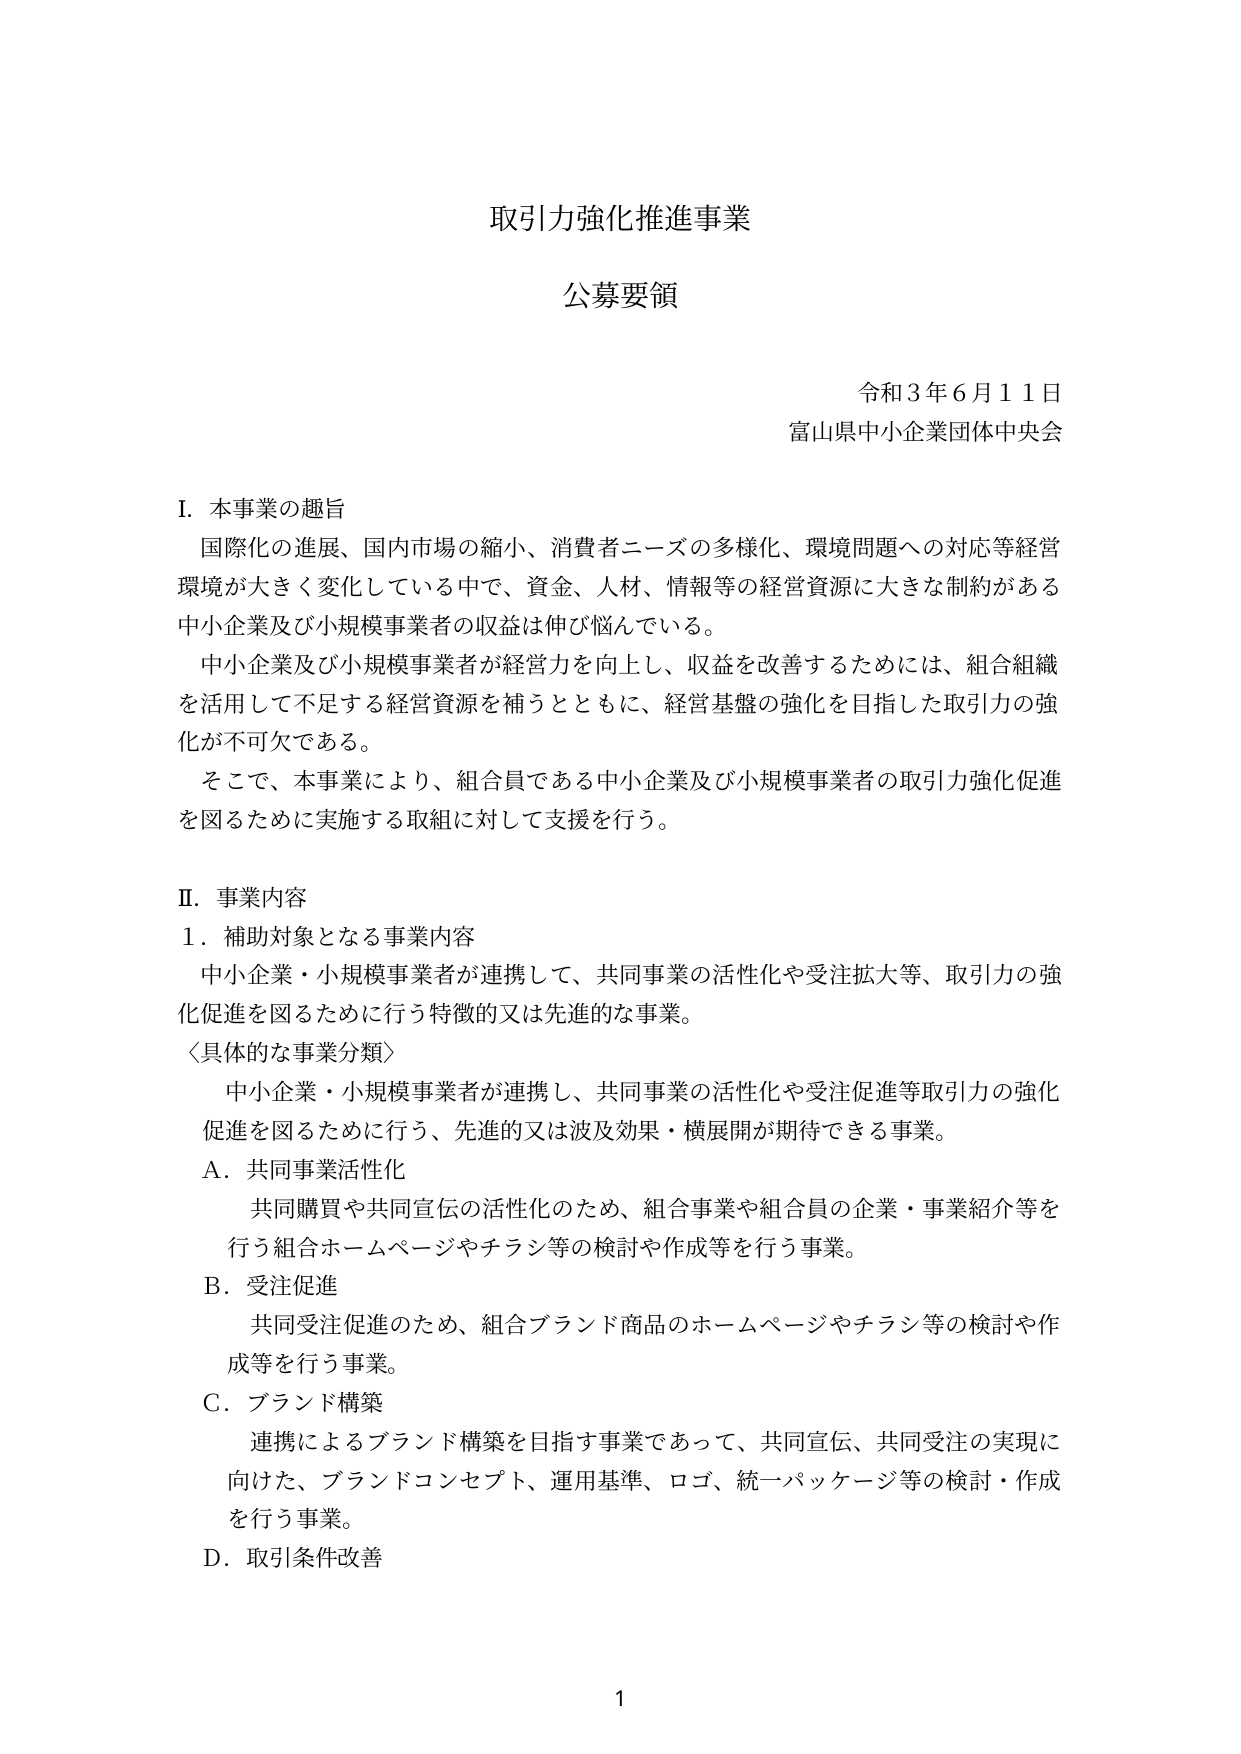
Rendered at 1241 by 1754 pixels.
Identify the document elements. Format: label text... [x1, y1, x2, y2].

text 中小企業・小規模事業者が連携し、共同事業の活性化や受注促進等取引力の強化促進を図るために行う、先進的又は波及効果・横展開が期待できる事業。 [202, 1071, 1063, 1149]
text 公募要領 [177, 255, 1063, 333]
text 連携によるブランド構築を目指す事業であって、共同宣伝、共同受注の実現に向けた、ブランドコンセプト、運用基準、ロゴ、統一パッケージ等の検討・作成を行う事業。 [227, 1421, 1063, 1537]
text Ａ．共同事業活性化 [177, 1149, 1063, 1188]
text 〈具体的な事業分類〉 [177, 1032, 1063, 1071]
text Ⅰ．本事業の趣旨 [177, 488, 1063, 527]
text 取引力強化推進事業 [177, 178, 1063, 255]
text 令和３年６月１１日 [177, 372, 1063, 411]
text Ｃ．ブランド構築 [177, 1382, 1063, 1421]
text Ｂ．受注促進 [177, 1266, 1063, 1304]
text 共同購買や共同宣伝の活性化のため、組合事業や組合員の企業・事業紹介等を行う組合ホームページやチラシ等の検討や作成等を行う事業。 [227, 1188, 1063, 1266]
text 中小企業・小規模事業者が連携して、共同事業の活性化や受注拡大等、取引力の強化促進を図るために行う特徴的又は先進的な事業。 [177, 955, 1063, 1032]
text 共同受注促進のため、組合ブランド商品のホームページやチラシ等の検討や作成等を行う事業。 [227, 1304, 1063, 1382]
text Ⅱ．事業内容 [177, 877, 1063, 916]
text そこで、本事業により、組合員である中小企業及び小規模事業者の取引力強化促進を図るために実施する取組に対して支援を行う。 [177, 760, 1063, 838]
text 富山県中小企業団体中央会 [177, 411, 1063, 449]
text 中小企業及び小規模事業者が経営力を向上し、収益を改善するためには、組合組織を活用して不足する経営資源を補うとともに、経営基盤の強化を目指した取引力の強化が不可欠である。 [177, 644, 1063, 760]
text １．補助対象となる事業内容 [177, 916, 1063, 955]
text Ｄ．取引条件改善 [177, 1537, 1063, 1576]
text 国際化の進展、国内市場の縮小、消費者ニーズの多様化、環境問題への対応等経営環境が大きく変化している中で、資金、人材、情報等の経営資源に大きな制約がある中小企業及び小規模事業者の収益は伸び悩んでいる。 [177, 527, 1063, 644]
